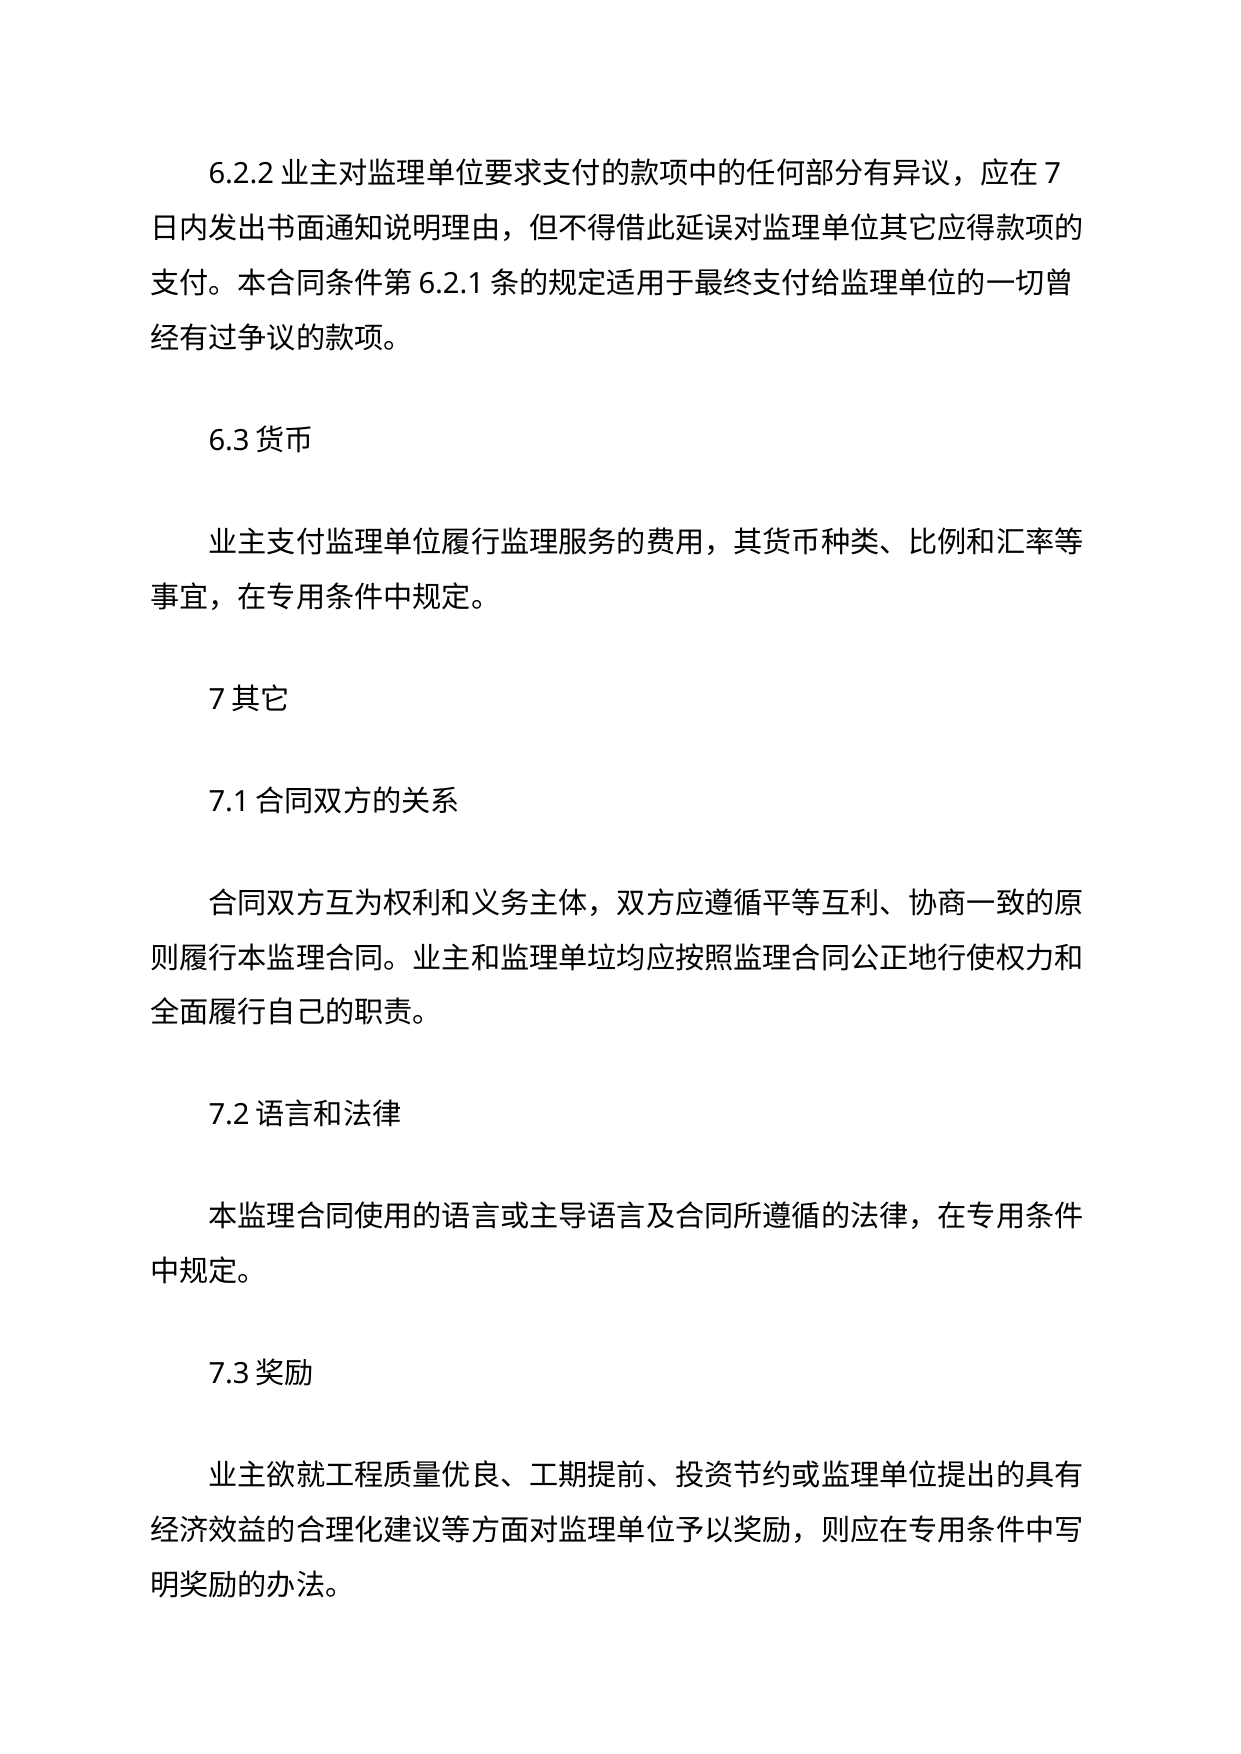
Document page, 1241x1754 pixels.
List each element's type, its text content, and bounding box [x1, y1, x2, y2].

text 6.2.2业主对监理单位要求支付的款项中的任何部分有异议，应在7日内发出书面通知说明理由，但不得借此延误对监理单位其它应得款项的支付。本合同条件第6.2.1条的规定适用于最终支付给监理单位的一切曾经有过争议的款项。 [150, 150, 1090, 357]
text 7其它 [150, 675, 1090, 718]
text 7.3奖励 [150, 1349, 1090, 1392]
text 7.1合同双方的关系 [150, 777, 1090, 820]
text 6.3货币 [150, 417, 1090, 459]
text 业主支付监理单位履行监理服务的费用，其货币种类、比例和汇率等事宜，在专用条件中规定。 [150, 519, 1090, 616]
text 7.2语言和法律 [150, 1091, 1090, 1133]
text 本监理合同使用的语言或主导语言及合同所遵循的法律，在专用条件中规定。 [150, 1193, 1090, 1290]
text 合同双方互为权利和义务主体，双方应遵循平等互利、协商一致的原则履行本监理合同。业主和监理单垃均应按照监理合同公正地行使权力和全面履行自己的职责。 [150, 879, 1090, 1031]
text 业主欲就工程质量优良、工期提前、投资节约或监理单位提出的具有经济效益的合理化建议等方面对监理单位予以奖励，则应在专用条件中写明奖励的办法。 [150, 1451, 1090, 1603]
